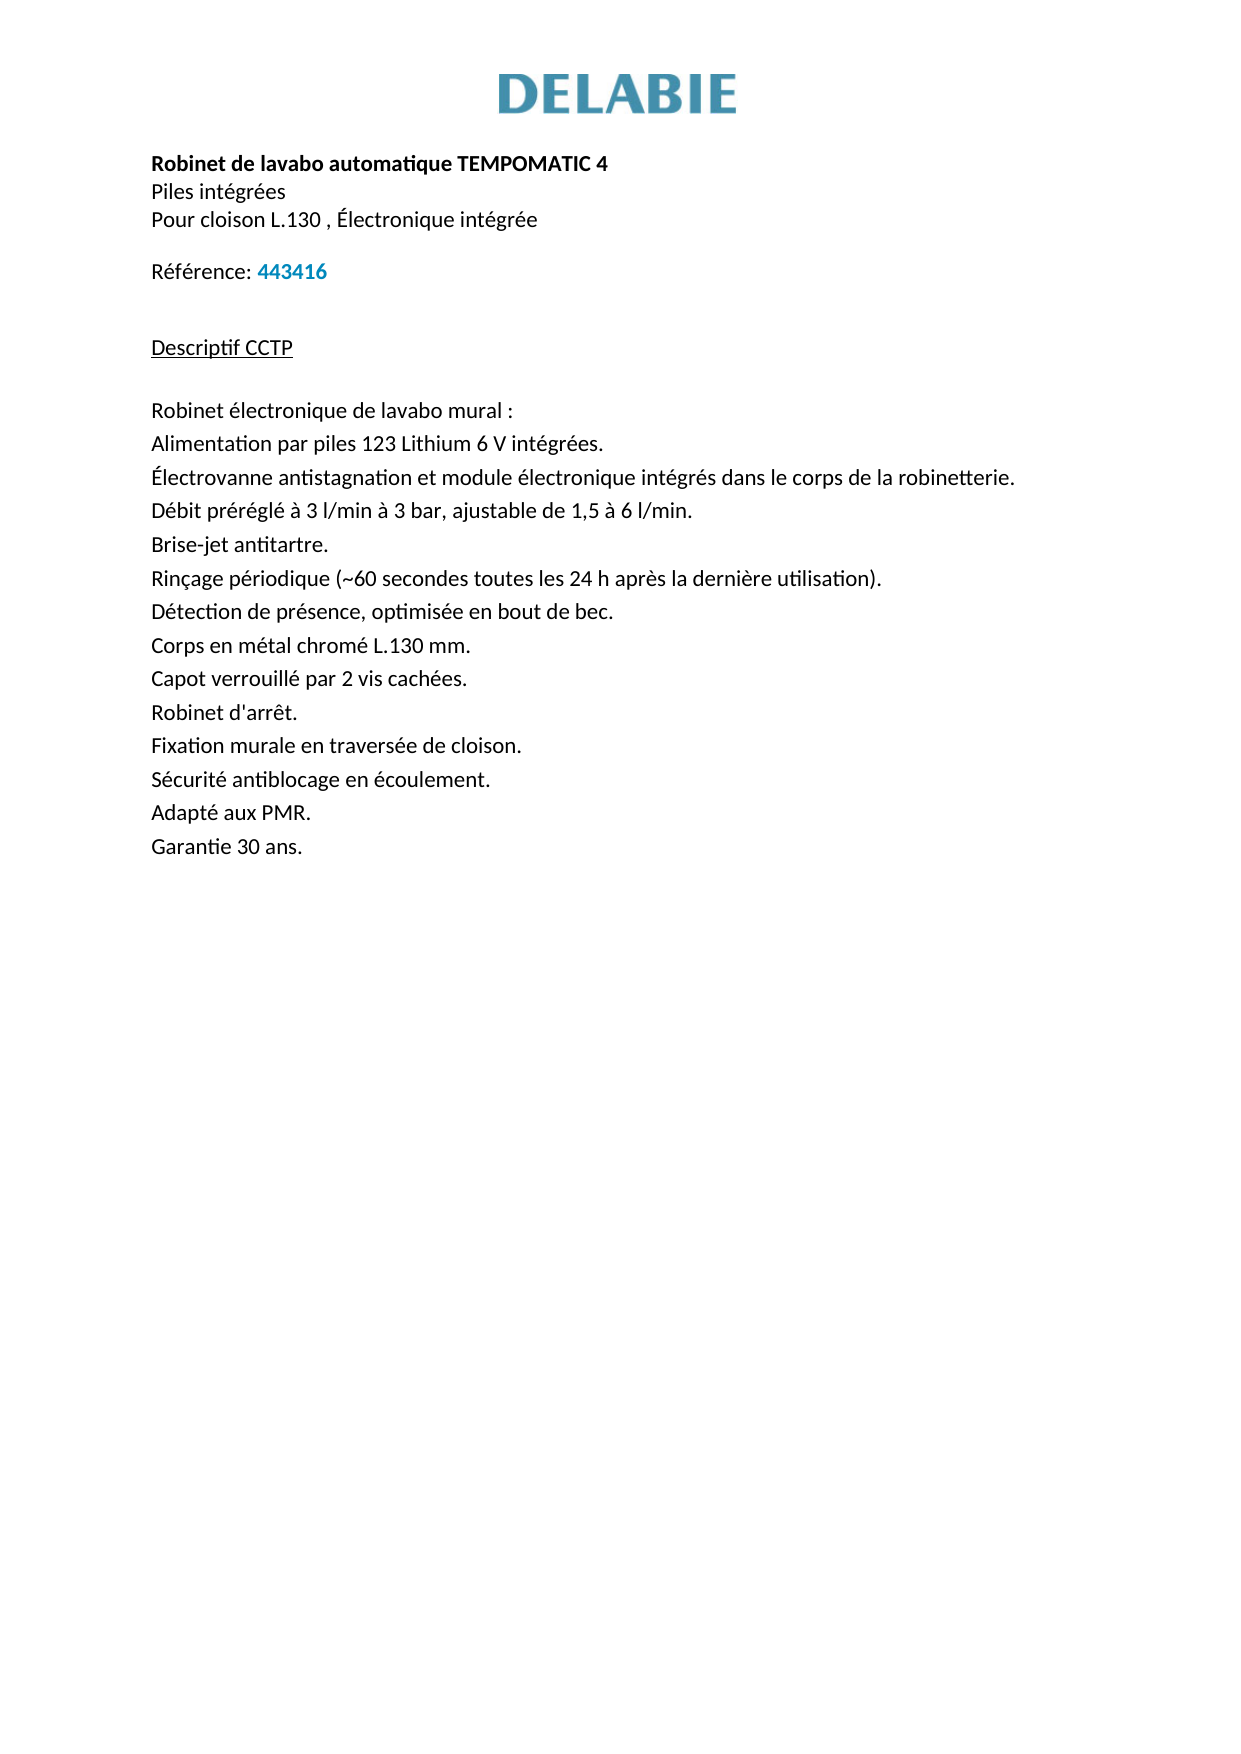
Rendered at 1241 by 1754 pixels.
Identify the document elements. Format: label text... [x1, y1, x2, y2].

text Capot verrouillé par 2 vis cachées. [151, 664, 1084, 692]
text Débit préréglé à 3 l/min à 3 bar, ajustable de 1,5 à 6 l/min. [151, 497, 1084, 525]
text Adapté aux PMR. [151, 798, 1084, 827]
text Descriptif CCTP [151, 333, 1084, 361]
text Référence: 443416 [151, 257, 1084, 285]
text Robinet électronique de lavabo mural : [151, 396, 1084, 424]
text Électrovanne antistagnation et module électronique intégrés dans le corps de la robinetterie. [151, 463, 1084, 491]
text Piles intégrées [151, 177, 1084, 205]
text Pour cloison L.130 , Électronique intégrée [151, 205, 1084, 233]
text Brise-jet antitartre. [151, 530, 1084, 558]
text Garantie 30 ans. [151, 832, 1084, 860]
picture [497, 74, 738, 114]
text Alimentation par piles 123 Lithium 6 V intégrées. [151, 429, 1084, 458]
text Robinet d'arrêt. [151, 698, 1084, 726]
text Rinçage périodique (~60 secondes toutes les 24 h après la dernière utilisation). [151, 564, 1084, 592]
text Fixation murale en traversée de cloison. [151, 731, 1084, 759]
text Sécurité antiblocage en écoulement. [151, 765, 1084, 793]
text Corps en métal chromé L.130 mm. [151, 631, 1084, 659]
text Détection de présence, optimisée en bout de bec. [151, 597, 1084, 625]
text Robinet de lavabo automatique TEMPOMATIC 4 [151, 149, 1084, 177]
